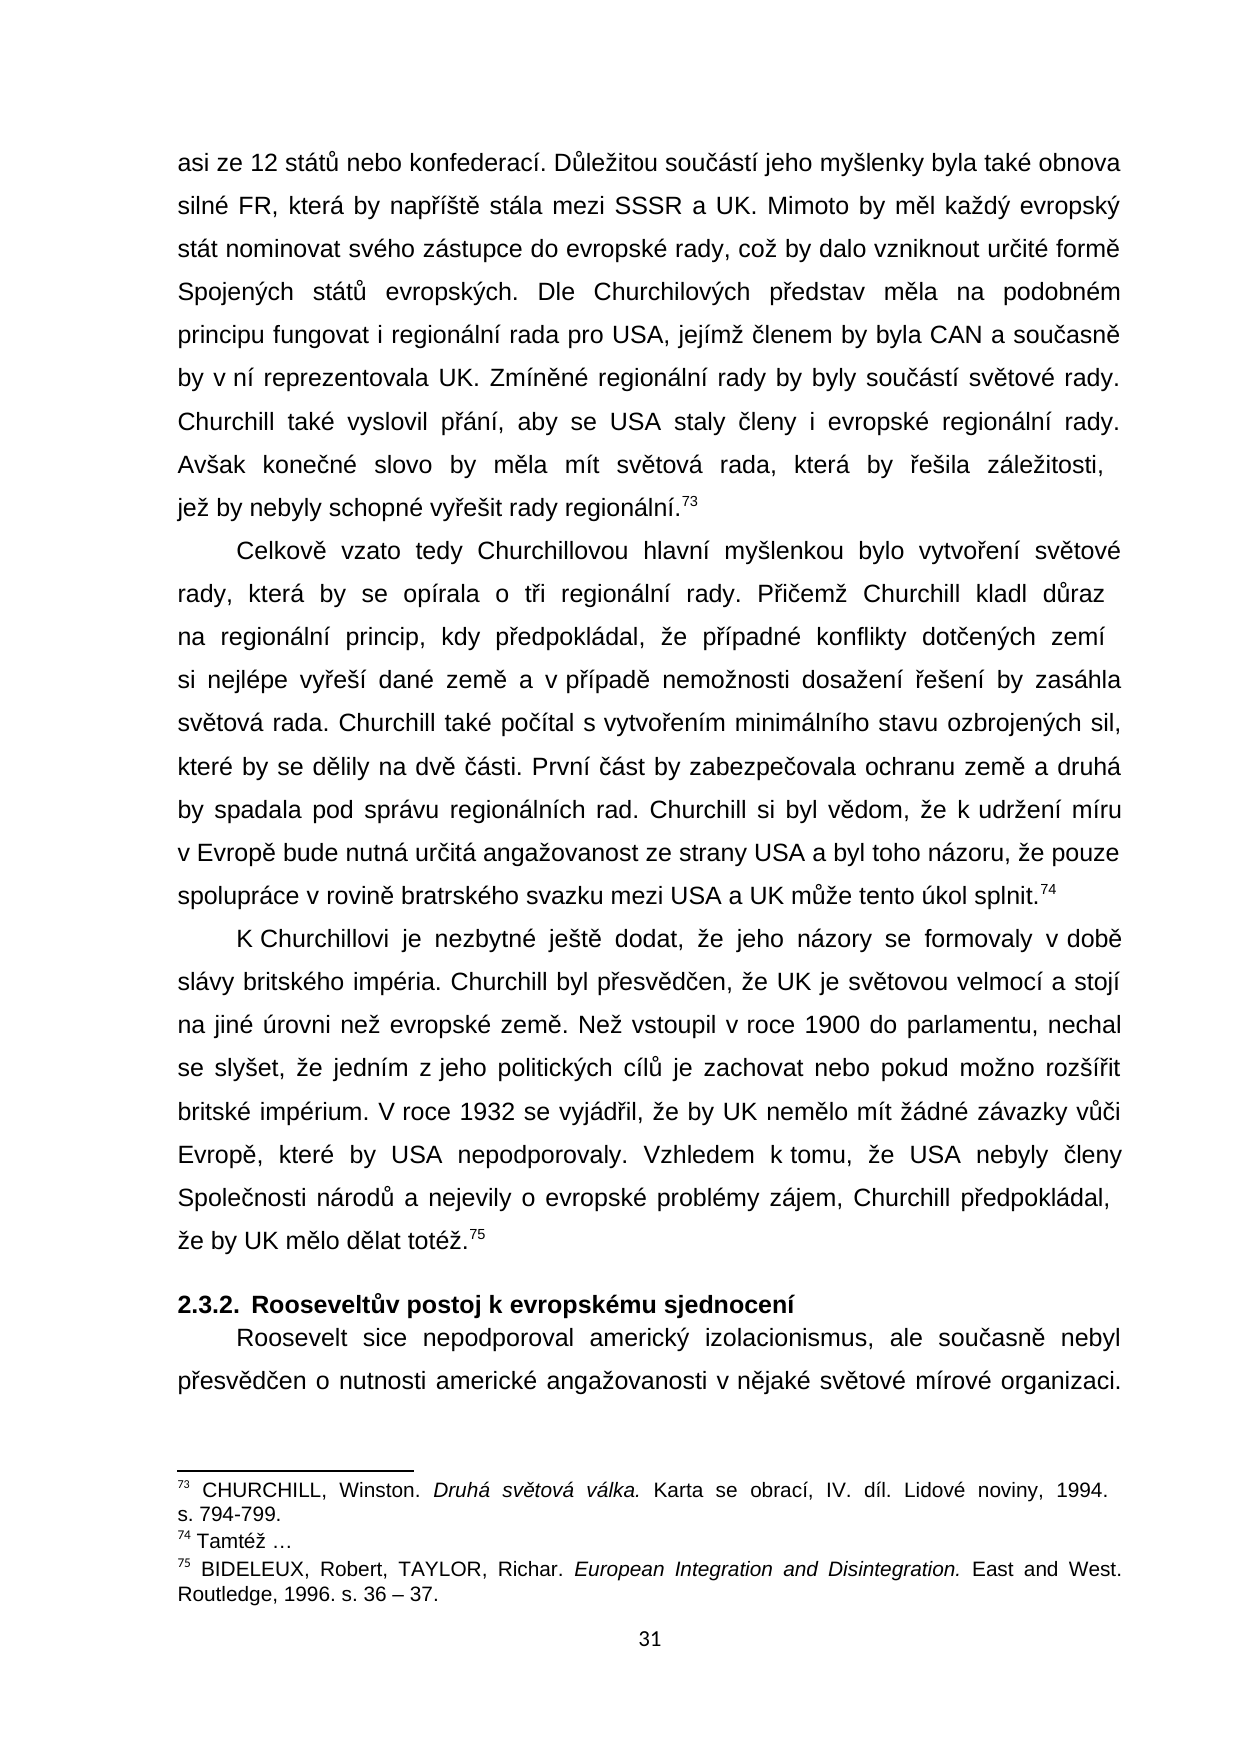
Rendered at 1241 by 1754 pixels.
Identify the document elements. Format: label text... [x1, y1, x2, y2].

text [177, 1323, 1122, 1395]
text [177, 148, 1122, 521]
subtitle Rooseveltův postoj k evropskému sjednocení [177, 1290, 1122, 1318]
text K Churchillovi je nezbytné ještě dodat, že jeho názory se formovaly v době slávy britského impéria. Churchill byl přesvědčen, že UK je světovou velmocí a stojí na jiné úrovni než evropské země. Než vstoupil v roce 1900 do parlamentu, nechal se slyšet, že jedním z jeho politických cílů je zachovat nebo pokud možno rozšířit britské impérium. V roce 1932 se vyjádřil, že by UK nemělo mít žádné závazky vůči Evropě, které by USA nepodporovaly. Vzhledem k tomu, že USA nebyly členy Společnosti národů a nejevily o evropské problémy zájem, Churchill předpokládal, že by UK mělo dělat totéž. [177, 924, 1122, 1254]
text Celkově vzato tedy Churchillovou hlavní myšlenkou bylo vytvoření světové rady, která by se opírala o tři regionální rady. Přičemž Churchill kladl důraz na regionální princip, kdy předpokládal, že případné konflikty dotčených zemí si nejlépe vyřeší dané země a v případě nemožnosti dosažení řešení by zasáhla světová rada. Churchill také počítal s vytvořením minimálního stavu ozbrojených sil, které by se dělily na dvě části. První část by zabezpečovala ochranu země a druhá by spadala pod správu regionálních rad. Churchill si byl vědom, že k udržení míru v Evropě bude nutná určitá angažovanost ze strany USA a byl toho názoru, že pouze spolupráce v rovině bratrského svazku mezi USA a UK může tento úkol splnit. [177, 536, 1122, 909]
